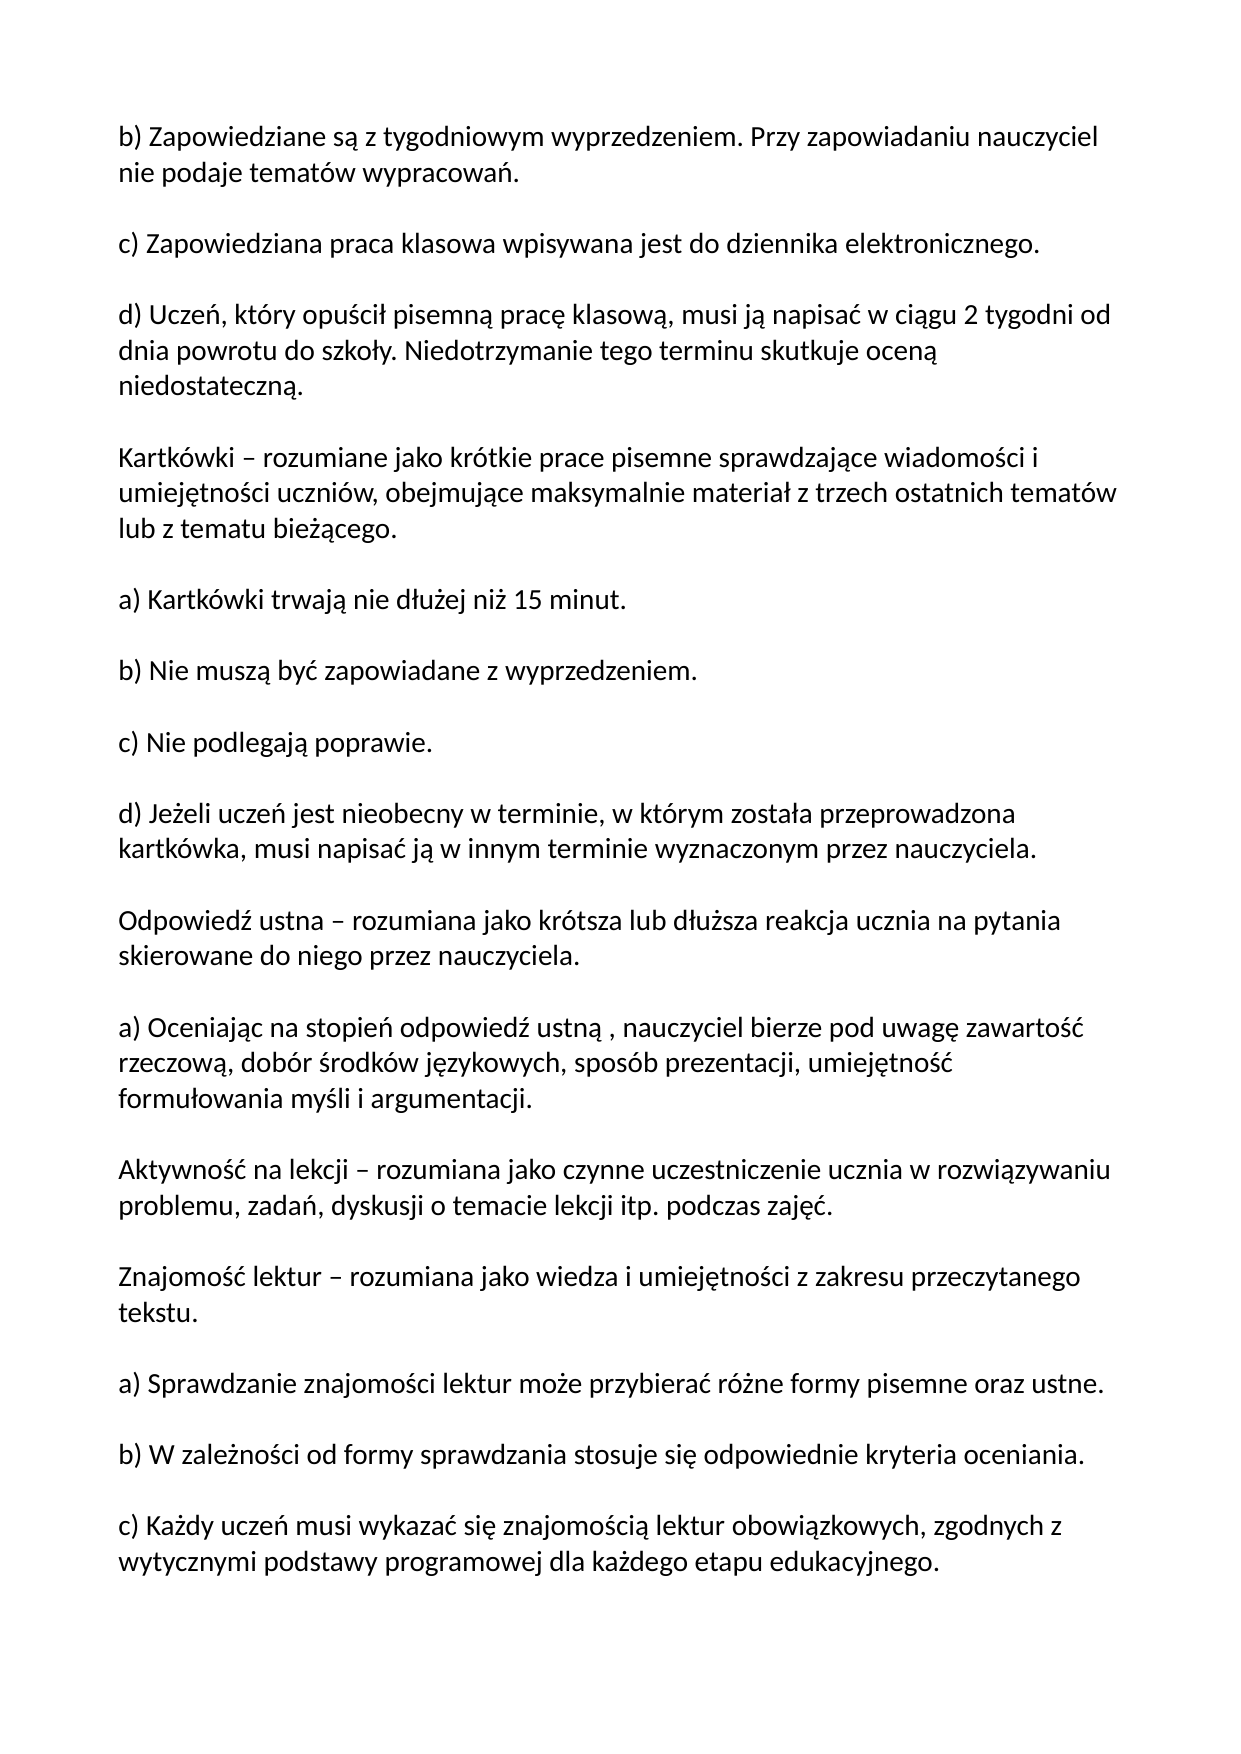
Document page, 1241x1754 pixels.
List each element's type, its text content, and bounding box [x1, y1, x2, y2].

text Aktywność na lekcji – rozumiana jako czynne uczestniczenie ucznia w rozwiązywaniu problemu, zadań, dyskusji o temacie lekcji itp. podczas zajęć. [118, 1151, 1122, 1222]
text a) Oceniając na stopień odpowiedź ustną , nauczyciel bierze pod uwagę zawartość rzeczową, dobór środków językowych, sposób prezentacji, umiejętność formułowania myśli i argumentacji. [118, 1009, 1122, 1116]
text b) Zapowiedziane są z tygodniowym wyprzedzeniem. Przy zapowiadaniu nauczyciel nie podaje tematów wypracowań. [118, 118, 1122, 189]
text c) Nie podlegają poprawie. [118, 724, 1122, 759]
text d) Jeżeli uczeń jest nieobecny w terminie, w którym została przeprowadzona kartkówka, musi napisać ją w innym terminie wyznaczonym przez nauczyciela. [118, 795, 1122, 866]
text b) Nie muszą być zapowiadane z wyprzedzeniem. [118, 652, 1122, 688]
text b) W zależności od formy sprawdzania stosuje się odpowiednie kryteria oceniania. [118, 1436, 1122, 1472]
text d) Uczeń, który opuścił pisemną pracę klasową, musi ją napisać w ciągu 2 tygodni od dnia powrotu do szkoły. Niedotrzymanie tego terminu skutkuje oceną niedostateczną. [118, 296, 1122, 403]
text a) Kartkówki trwają nie dłużej niż 15 minut. [118, 581, 1122, 617]
text c) Zapowiedziana praca klasowa wpisywana jest do dziennika elektronicznego. [118, 225, 1122, 261]
text a) Sprawdzanie znajomości lektur może przybierać różne formy pisemne oraz ustne. [118, 1365, 1122, 1401]
text Kartkówki – rozumiane jako krótkie prace pisemne sprawdzające wiadomości i umiejętności uczniów, obejmujące maksymalnie materiał z trzech ostatnich tematów lub z tematu bieżącego. [118, 439, 1122, 546]
text c) Każdy uczeń musi wykazać się znajomością lektur obowiązkowych, zgodnych z wytycznymi podstawy programowej dla każdego etapu edukacyjnego. [118, 1507, 1122, 1579]
text Znajomość lektur – rozumiana jako wiedza i umiejętności z zakresu przeczytanego tekstu. [118, 1258, 1122, 1329]
text Odpowiedź ustna – rozumiana jako krótsza lub dłuższa reakcja ucznia na pytania skierowane do niego przez nauczyciela. [118, 902, 1122, 973]
